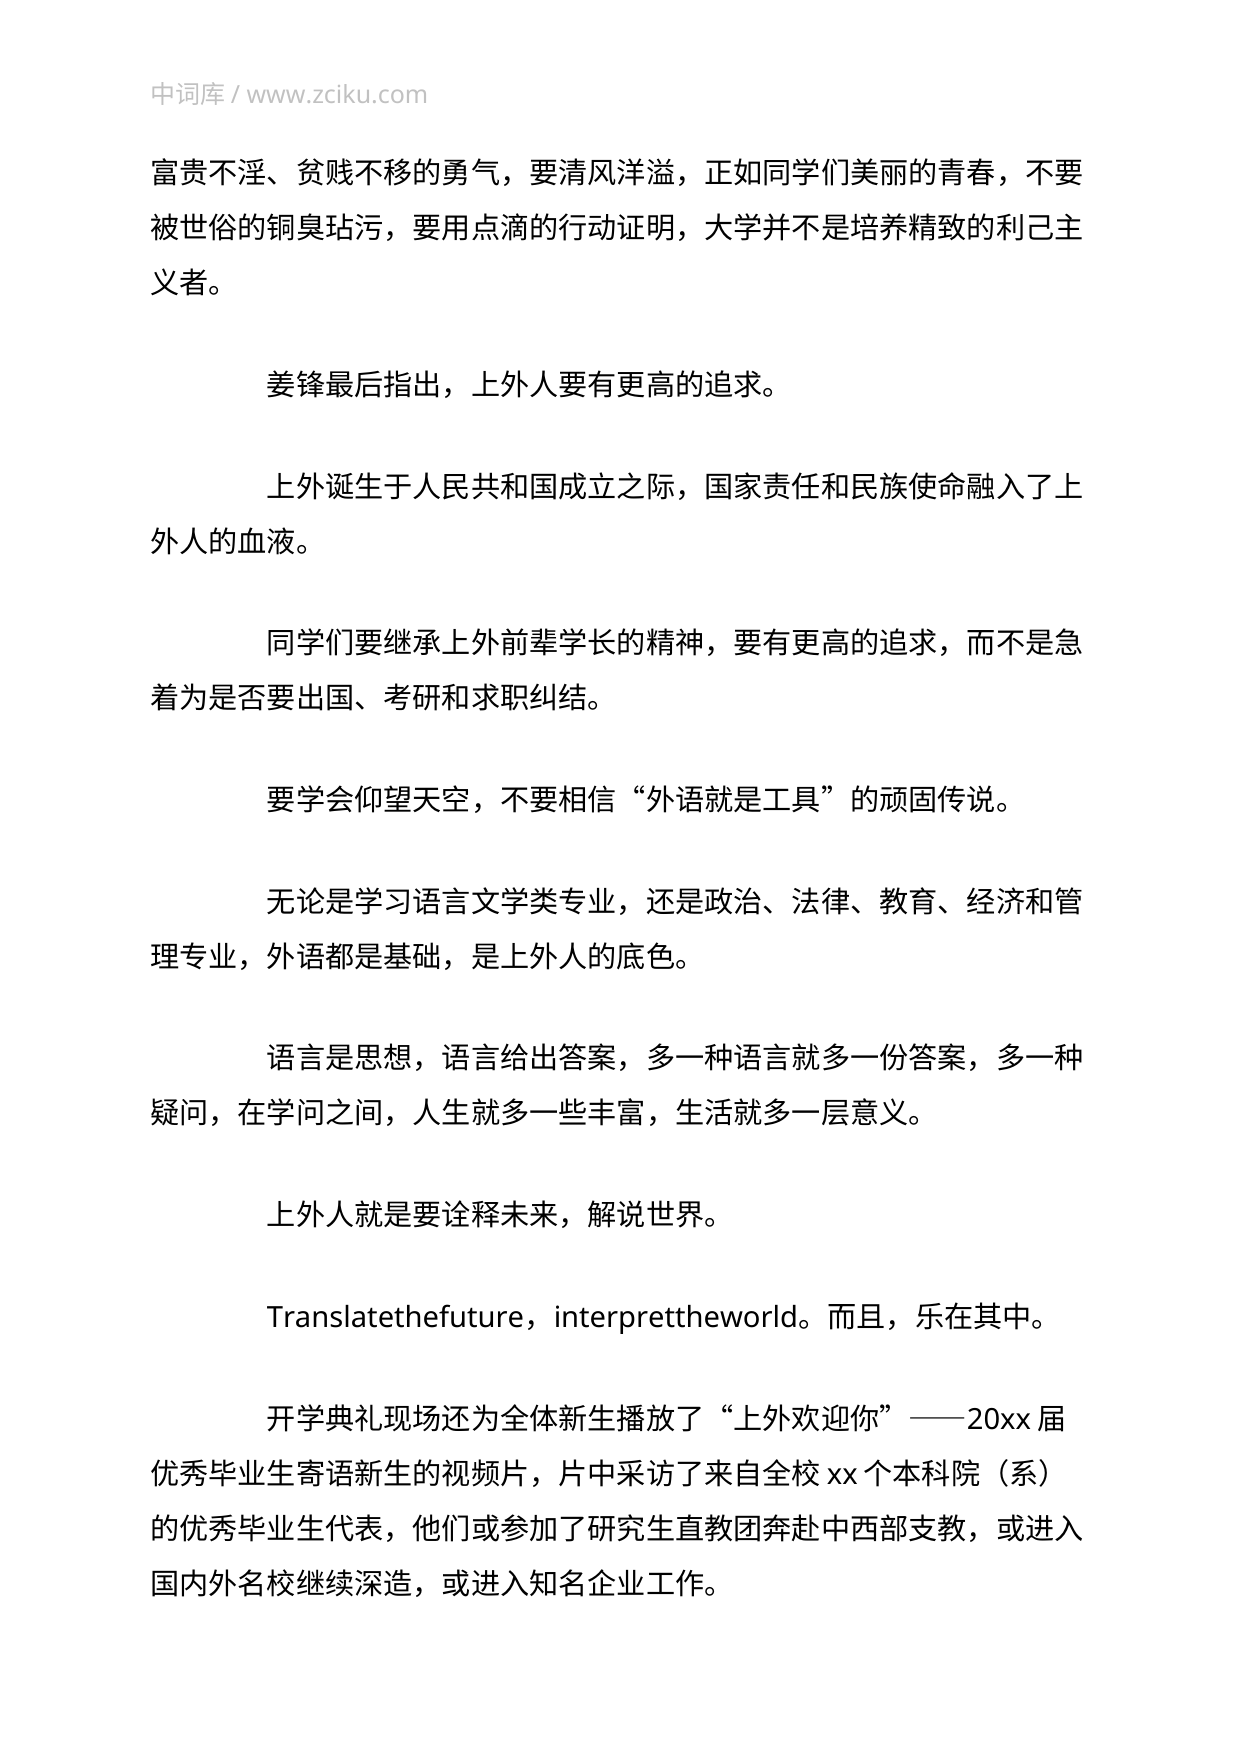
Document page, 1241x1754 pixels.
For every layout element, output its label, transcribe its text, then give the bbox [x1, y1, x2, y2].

text 开学典礼现场还为全体新生播放了“上外欢迎你”——20xx届优秀毕业生寄语新生的视频片，片中采访了来自全校xx个本科院（系）的优秀毕业生代表，他们或参加了研究生直教团奔赴中西部支教，或进入国内外名校继续深造，或进入知名企业工作。 [150, 1396, 1090, 1603]
text 上外诞生于人民共和国成立之际，国家责任和民族使命融入了上外人的血液。 [150, 463, 1090, 561]
text 无论是学习语言文学类专业，还是政治、法律、教育、经济和管理专业，外语都是基础，是上外人的底色。 [150, 878, 1090, 976]
text 姜锋最后指出，上外人要有更高的追求。 [150, 362, 1090, 404]
text 语言是思想，语言给出答案，多一种语言就多一份答案，多一种疑问，在学问之间，人生就多一些丰富，生活就多一层意义。 [150, 1035, 1090, 1132]
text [150, 150, 1090, 302]
text 要学会仰望天空，不要相信“外语就是工具”的顽固传说。 [150, 777, 1090, 819]
text 同学们要继承上外前辈学长的精神，要有更高的追求，而不是急着为是否要出国、考研和求职纠结。 [150, 620, 1090, 717]
text Translatethefuture，interprettheworld。而且，乐在其中。 [150, 1293, 1090, 1336]
text 上外人就是要诠释未来，解说世界。 [150, 1192, 1090, 1234]
